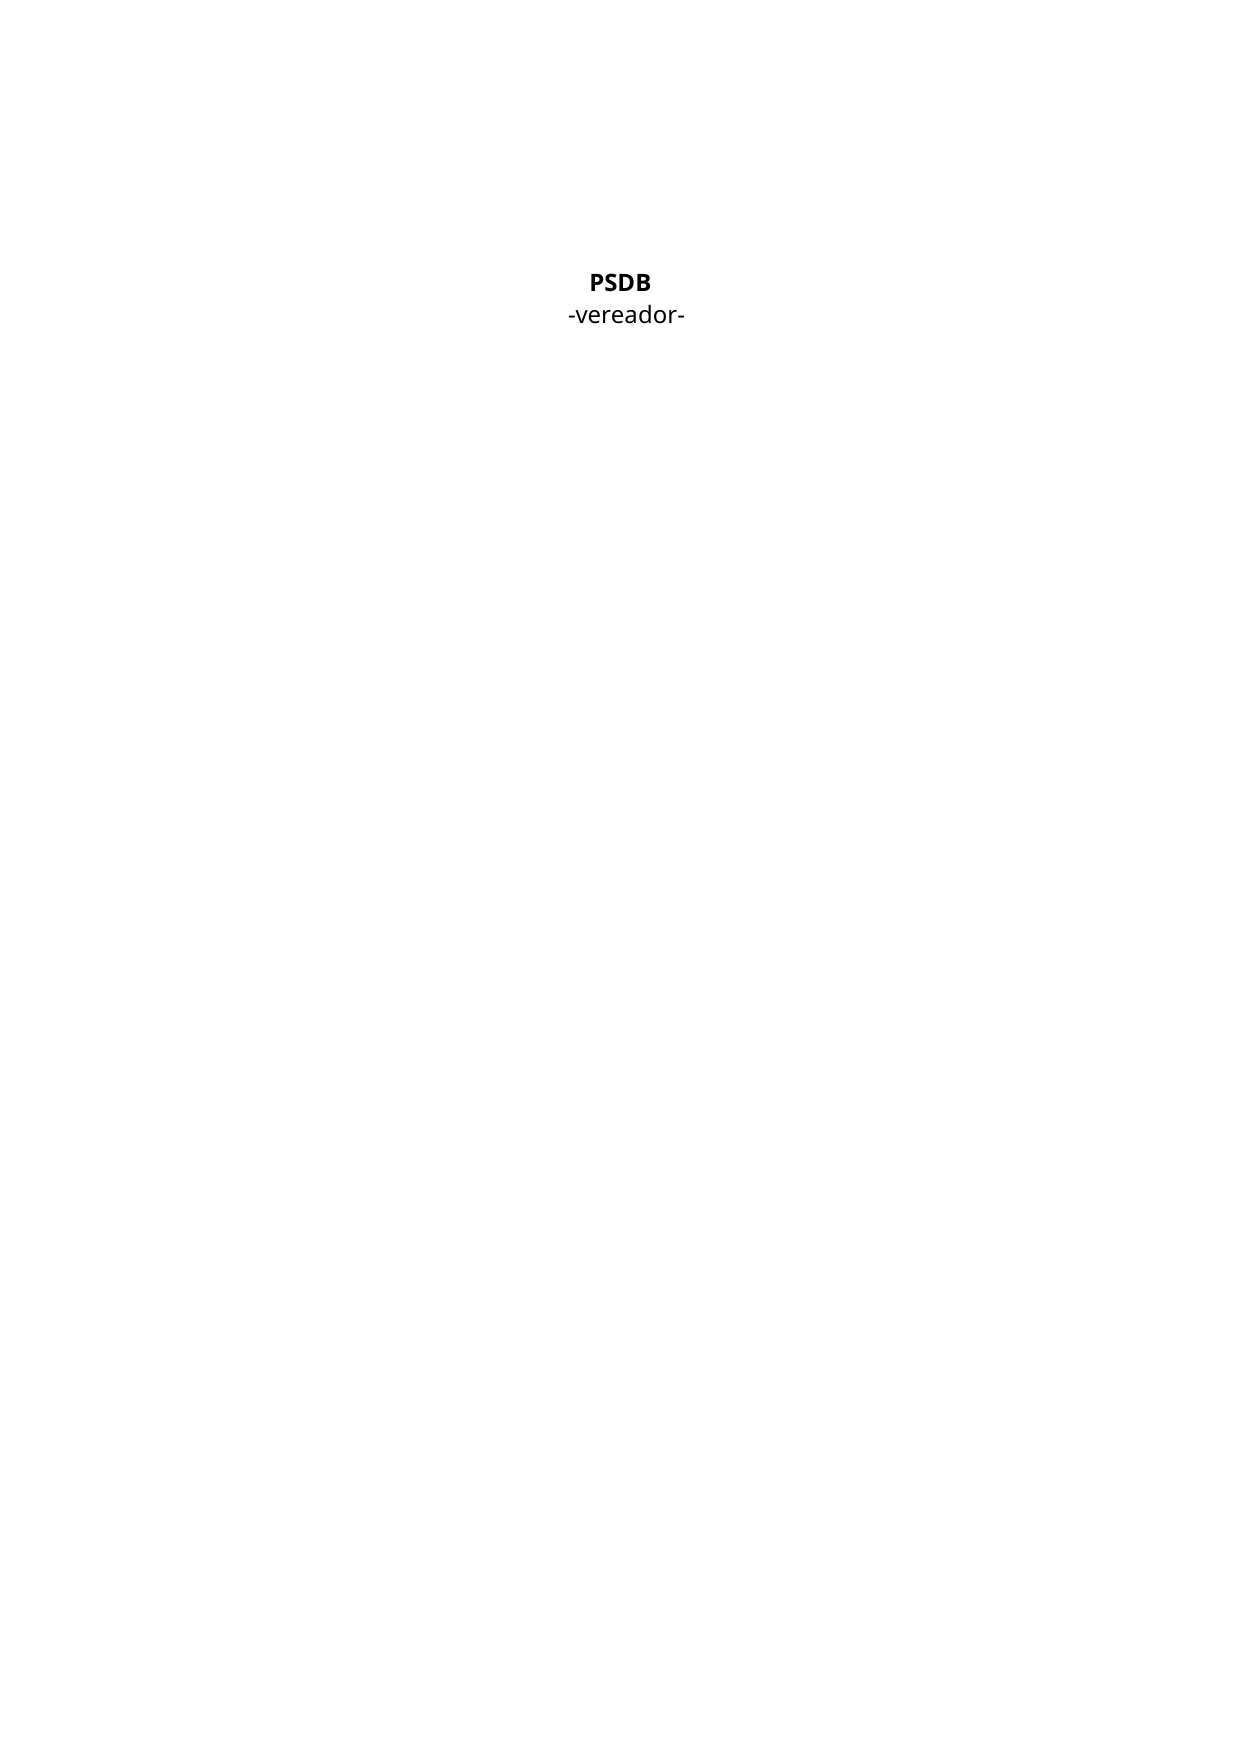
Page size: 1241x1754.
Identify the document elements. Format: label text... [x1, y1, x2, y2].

text -vereador- [177, 298, 1063, 331]
text PSDB [177, 266, 1063, 298]
